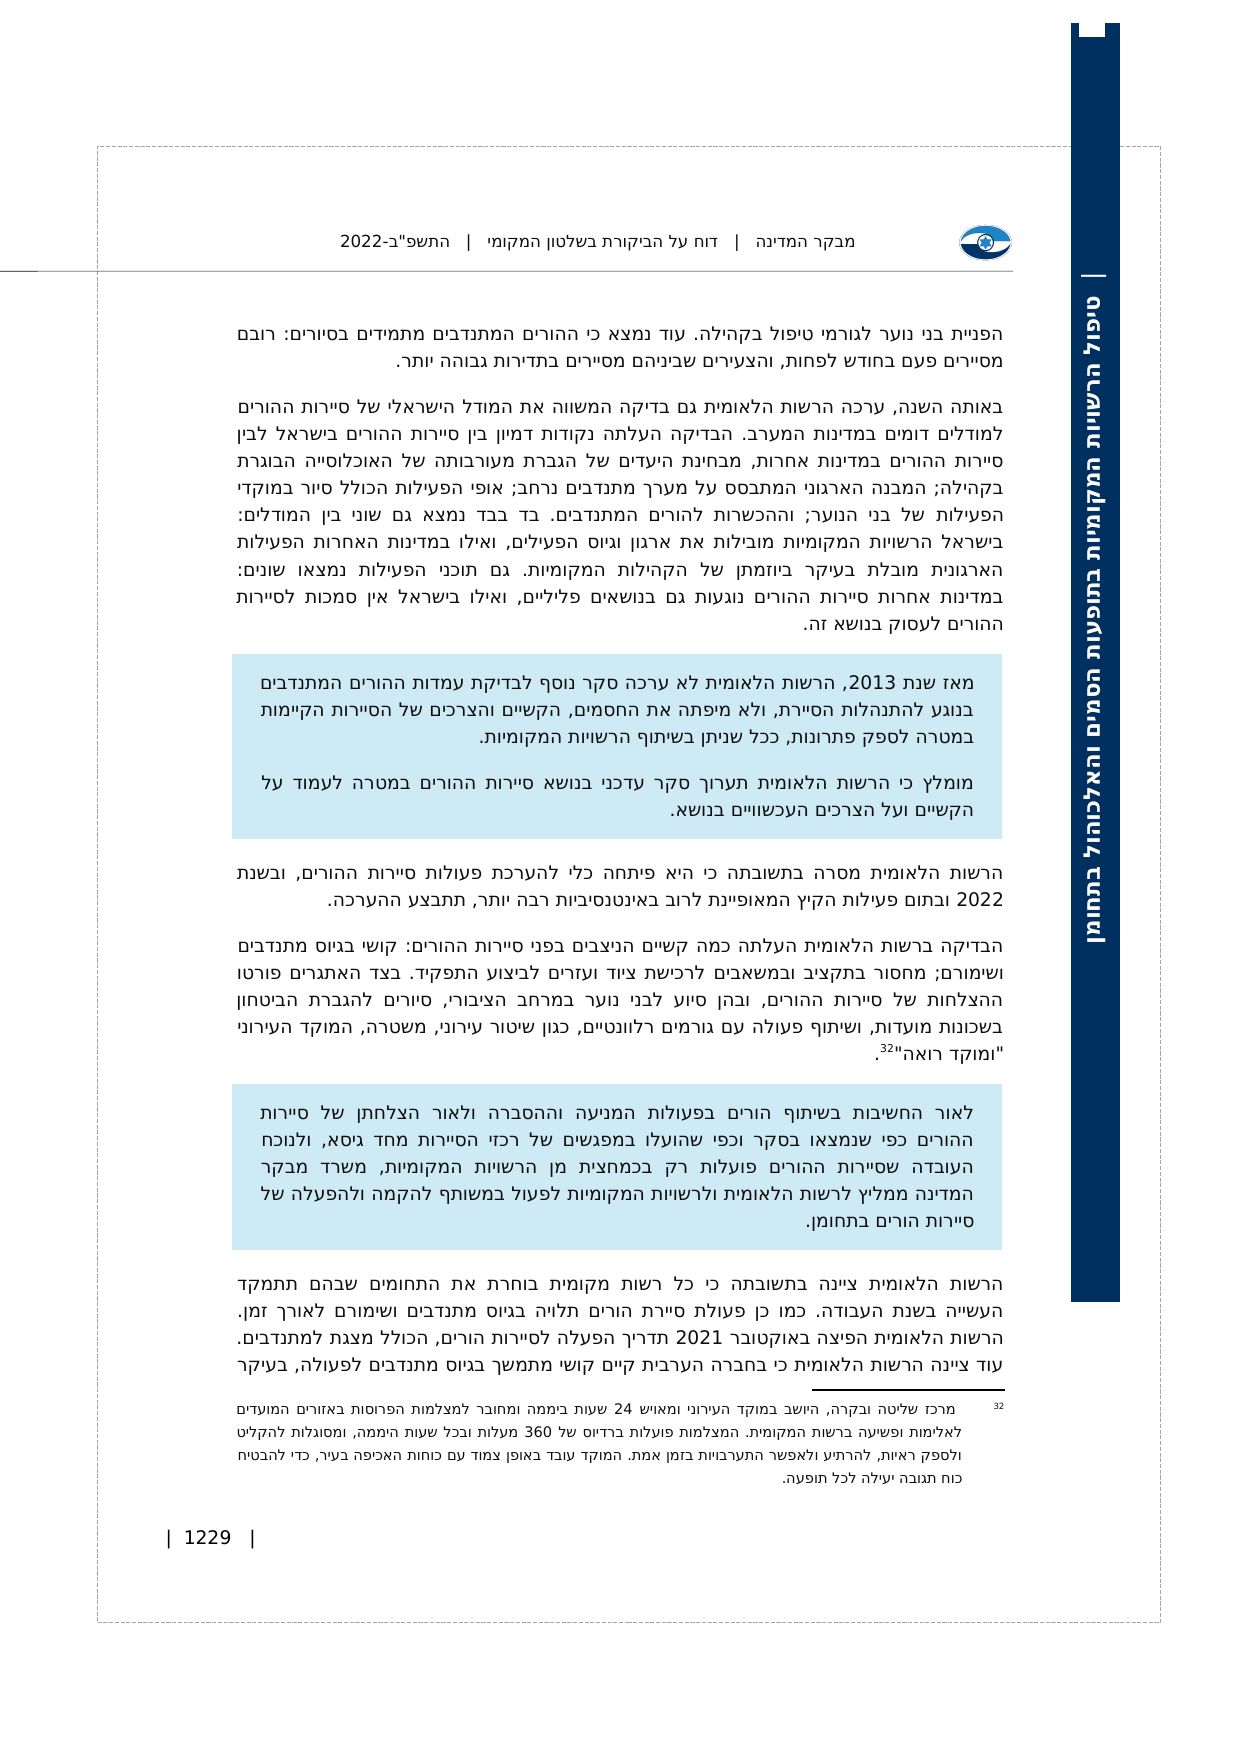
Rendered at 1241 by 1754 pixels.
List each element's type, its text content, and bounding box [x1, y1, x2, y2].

text לאור החשיבות בשיתוף הורים בפעולות המניעה וההסברה ולאור הצלחתן של סיירות ההורים כפי שנמצאו בסקר וכפי שהועלו במפגשים של רכזי הסיירות מחד גיסא, ולנוכח העובדה שסיירות ההורים פועלות רק בכמחצית מן הרשויות המקומיות, משרד מבקר המדינה ממליץ לרשות הלאומית ולרשויות המקומיות לפעול במשותף להקמה ולהפעלה של סיירות הורים בתחומן. [237, 1089, 997, 1245]
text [236, 1269, 1004, 1377]
picture [957, 222, 1014, 263]
text באותה השנה, ערכה הרשות הלאומית גם בדיקה המשווה את המודל הישראלי של סיירות ההורים למודלים דומים במדינות המערב. הבדיקה העלתה נקודות דמיון בין סיירות ההורים בישראל לבין סיירות ההורים במדינות אחרות, מבחינת היעדים של הגברת מעורבותה של האוכלוסייה הבוגרת בקהילה; המבנה הארגוני המתבסס על מערך מתנדבים נרחב; אופי הפעילות הכולל סיור במוקדי הפעילות של בני הנוער; וההכשרות להורים המתנדבים. בד בבד נמצא גם שוני בין המודלים: בישראל הרשויות המקומיות מובילות את ארגון וגיוס הפעילים, ואילו במדינות האחרות הפעילות הארגונית מובלת בעיקר ביוזמתן של הקהילות המקומיות. גם תוכני הפעילות נמצאו שונים: במדינות אחרות סיירות ההורים נוגעות גם בנושאים פליליים, ואילו בישראל אין סמכות לסיירות ההורים לעסוק בנושא זה. [236, 392, 1004, 636]
text הבדיקה ברשות הלאומית העלתה כמה קשיים הניצבים בפני סיירות ההורים: קושי בגיוס מתנדבים ושימורם; מחסור בתקציב ובמשאבים לרכישת ציוד ועזרים לביצוע התפקיד. בצד האתגרים פורטו ההצלחות של סיירות ההורים, ובהן סיוע לבני נוער במרחב הציבורי, סיורים להגברת הביטחון בשכונות מועדות, ושיתוף פעולה עם גורמים רלוונטיים, כגון שיטור עירוני, משטרה, המוקד העירוני "ומוקד רואה". [236, 930, 1004, 1066]
text הרשות הלאומית מסרה בתשובתה כי היא פיתחה כלי להערכת פעולות סיירות ההורים, ובשנת 2022 ובתום פעילות הקיץ המאופיינת לרוב באינטנסיביות רבה יותר, תתבצע ההערכה. [236, 857, 1004, 912]
text מאז שנת 2013, הרשות הלאומית לא ערכה סקר נוסף לבדיקת עמדות ההורים המתנדבים בנוגע להתנהלות הסיירת, ולא מיפתה את החסמים, הקשיים והצרכים של הסיירות הקיימות במטרה לספק פתרונות, ככל שניתן בשיתוף הרשויות המקומיות. [237, 659, 997, 749]
text מומלץ כי הרשות הלאומית תערוך סקר עדכני בנושא סיירות ההורים במטרה לעמוד על הקשיים ועל הצרכים העכשוויים בנושא. [237, 754, 997, 834]
